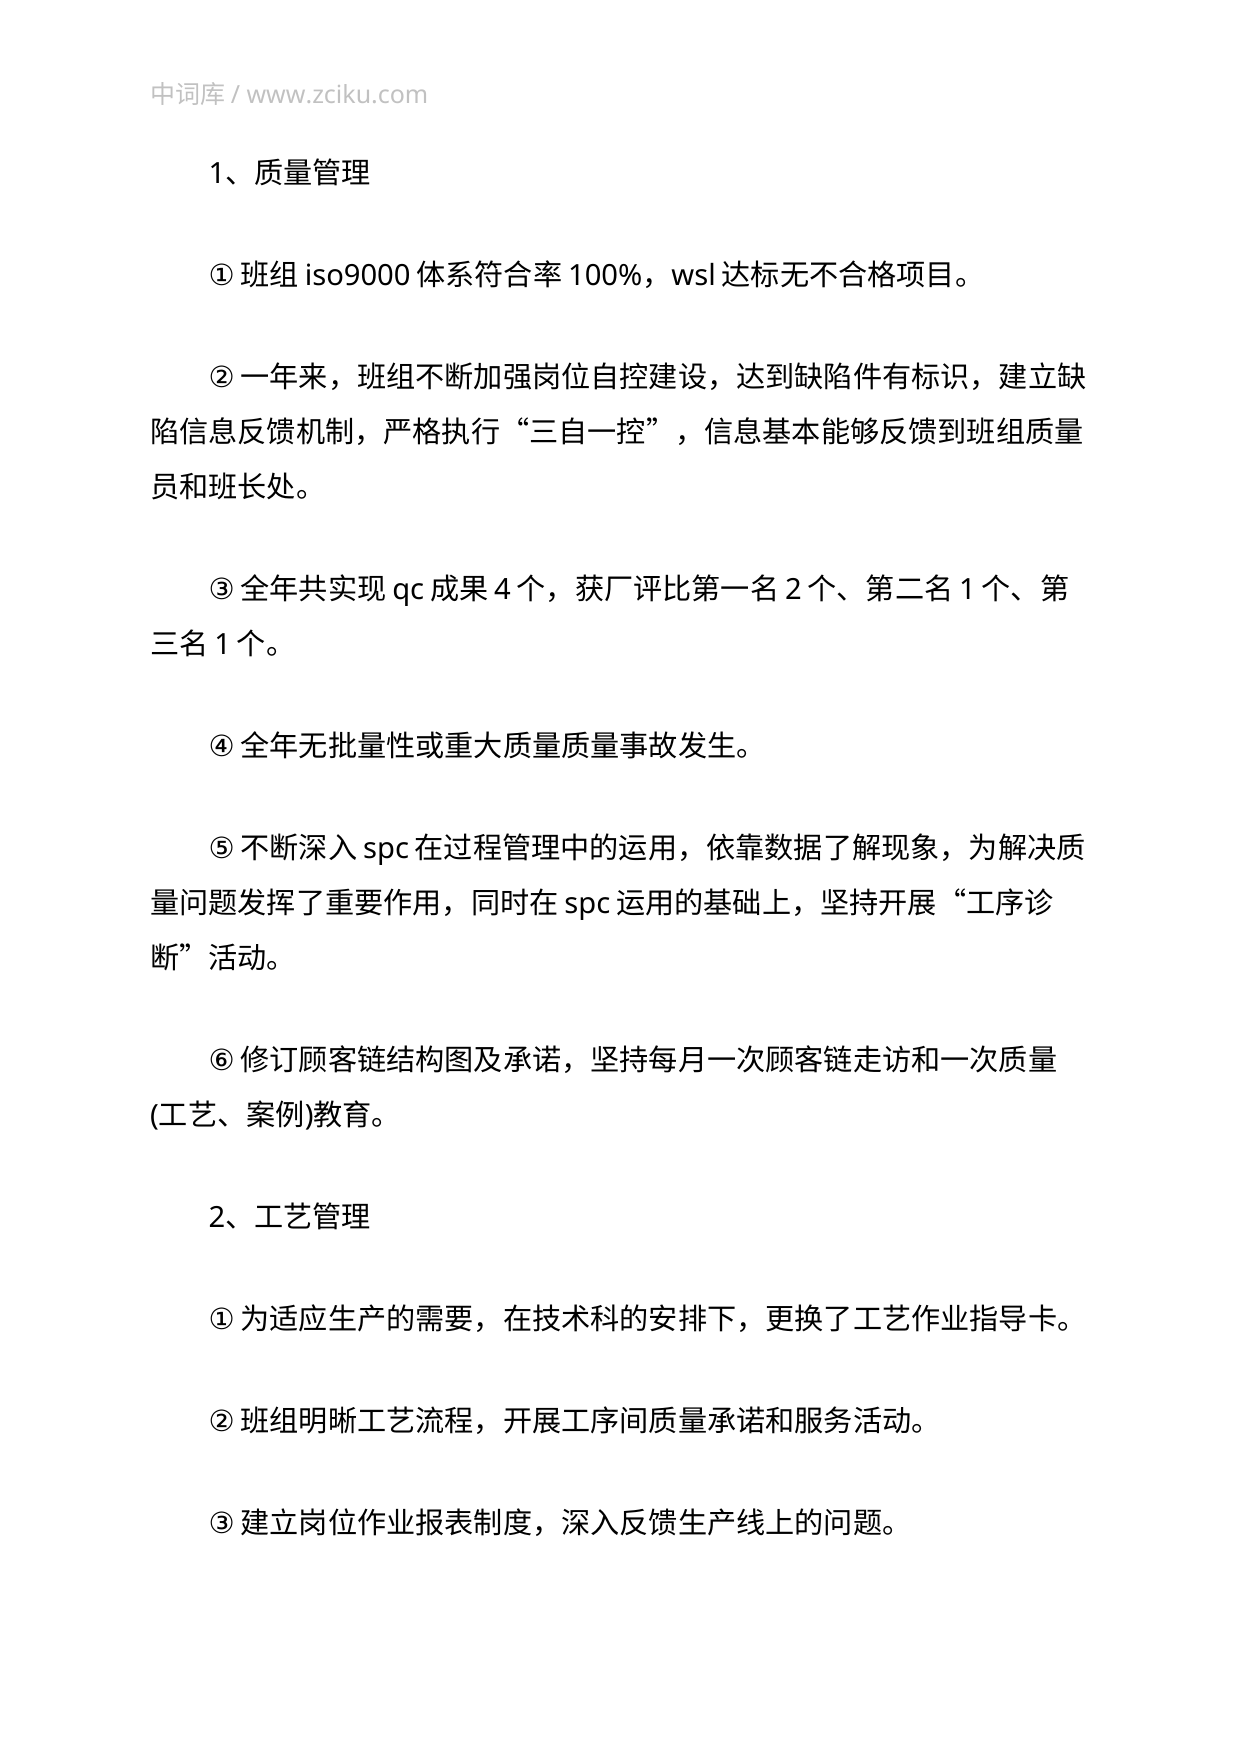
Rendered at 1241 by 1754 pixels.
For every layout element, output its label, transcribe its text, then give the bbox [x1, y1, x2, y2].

text 1、质量管理 [150, 150, 1090, 192]
text 2、工艺管理 [150, 1193, 1090, 1236]
text ⑥修订顾客链结构图及承诺，坚持每月一次顾客链走访和一次质量(工艺、案例)教育。 [150, 1036, 1090, 1134]
text ③全年共实现qc成果4个，获厂评比第一名2个、第二名1个、第三名1个。 [150, 566, 1090, 663]
text ①为适应生产的需要，在技术科的安排下，更换了工艺作业指导卡。 [150, 1295, 1090, 1338]
text ②班组明晰工艺流程，开展工序间质量承诺和服务活动。 [150, 1397, 1090, 1440]
text ④全年无批量性或重大质量质量事故发生。 [150, 723, 1090, 765]
text ①班组iso9000体系符合率100%，wsl达标无不合格项目。 [150, 252, 1090, 294]
text ③建立岗位作业报表制度，深入反馈生产线上的问题。 [150, 1499, 1090, 1542]
text ②一年来，班组不断加强岗位自控建设，达到缺陷件有标识，建立缺陷信息反馈机制，严格执行“三自一控”，信息基本能够反馈到班组质量员和班长处。 [150, 354, 1090, 506]
text ⑤不断深入spc在过程管理中的运用，依靠数据了解现象，为解决质量问题发挥了重要作用，同时在spc运用的基础上，坚持开展“工序诊断”活动。 [150, 824, 1090, 977]
